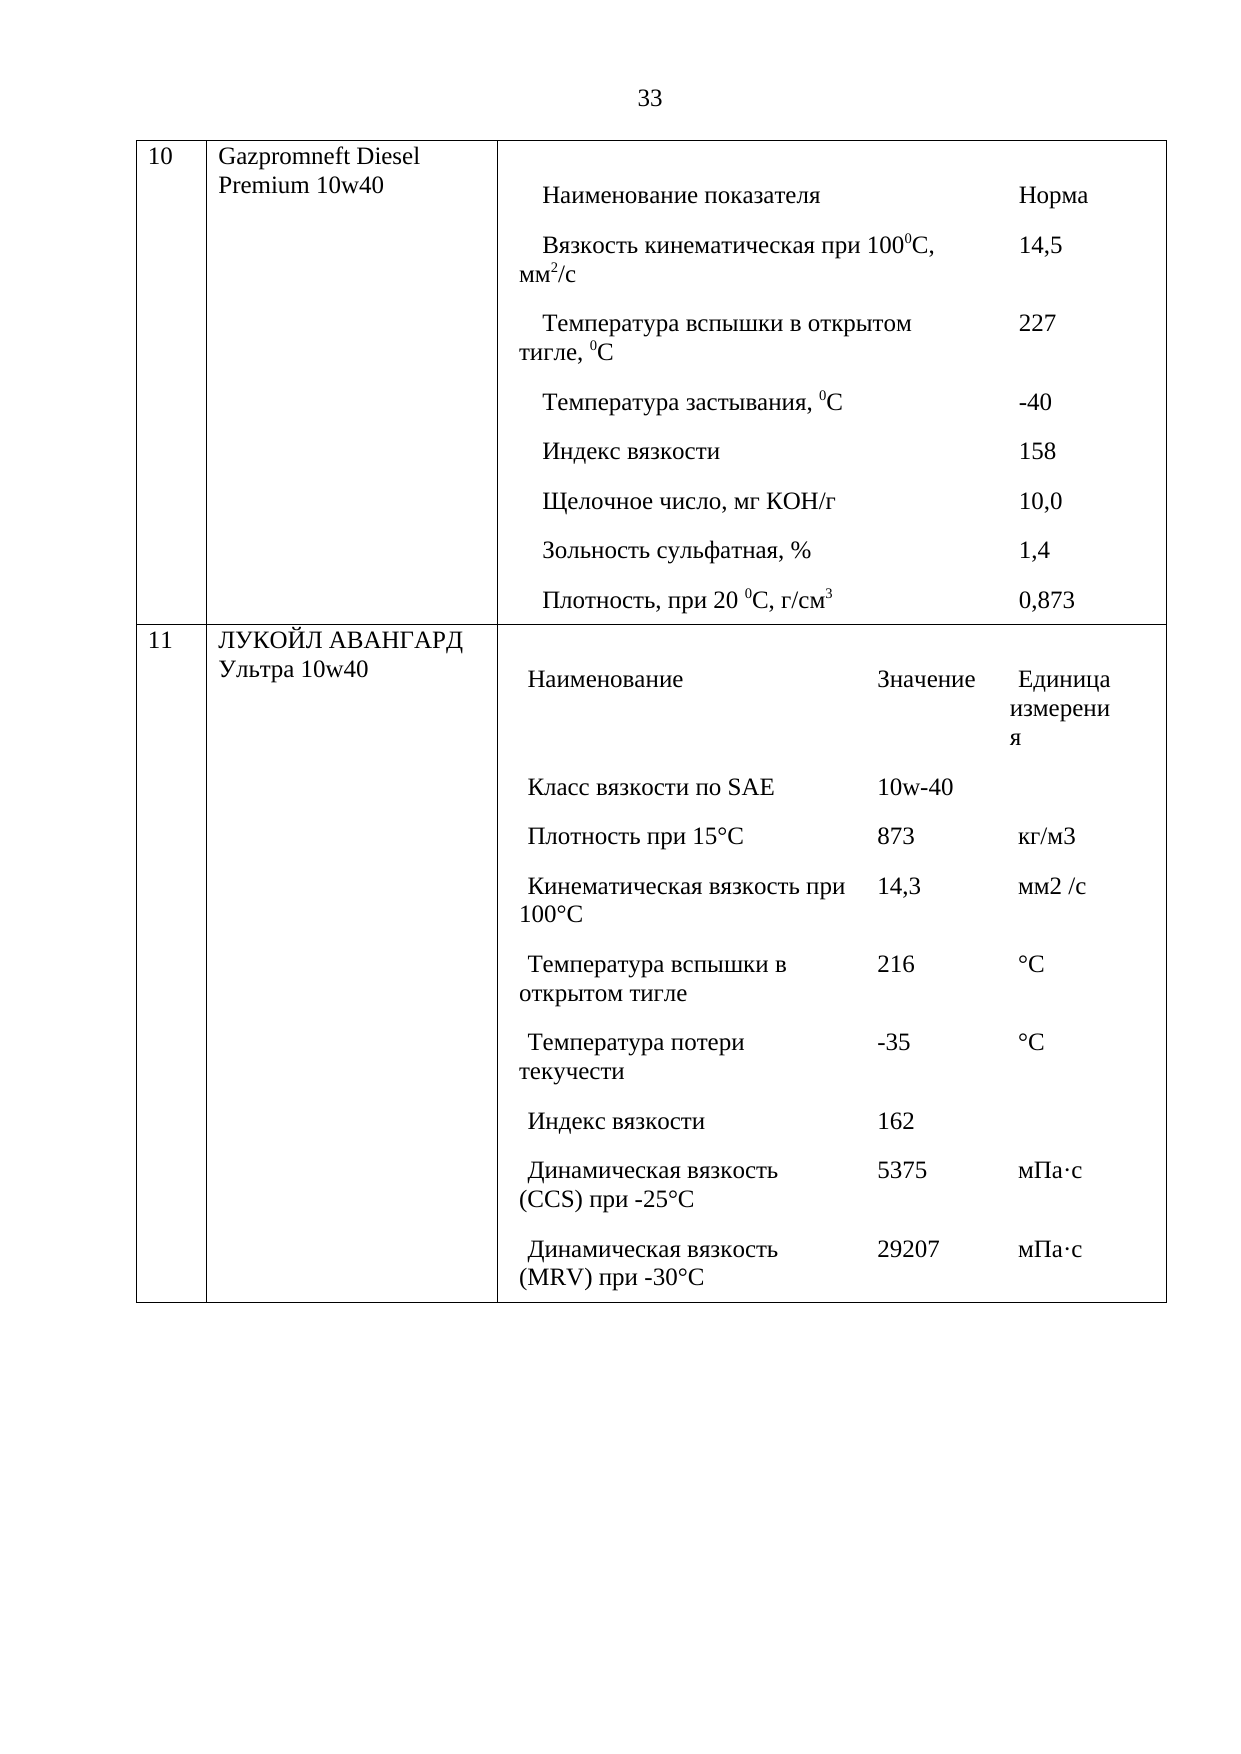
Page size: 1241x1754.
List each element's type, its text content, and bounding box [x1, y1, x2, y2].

table_cell [498, 141, 1166, 624]
table_cell 11 [137, 625, 206, 1302]
table_cell [498, 625, 1166, 1302]
table_cell Gazpromneft Diesel Premium 10w40 [207, 141, 497, 624]
table_cell ЛУКОЙЛ АВАНГАРД Ультра 10w40 [207, 625, 497, 1302]
table_cell 10 [137, 141, 206, 624]
